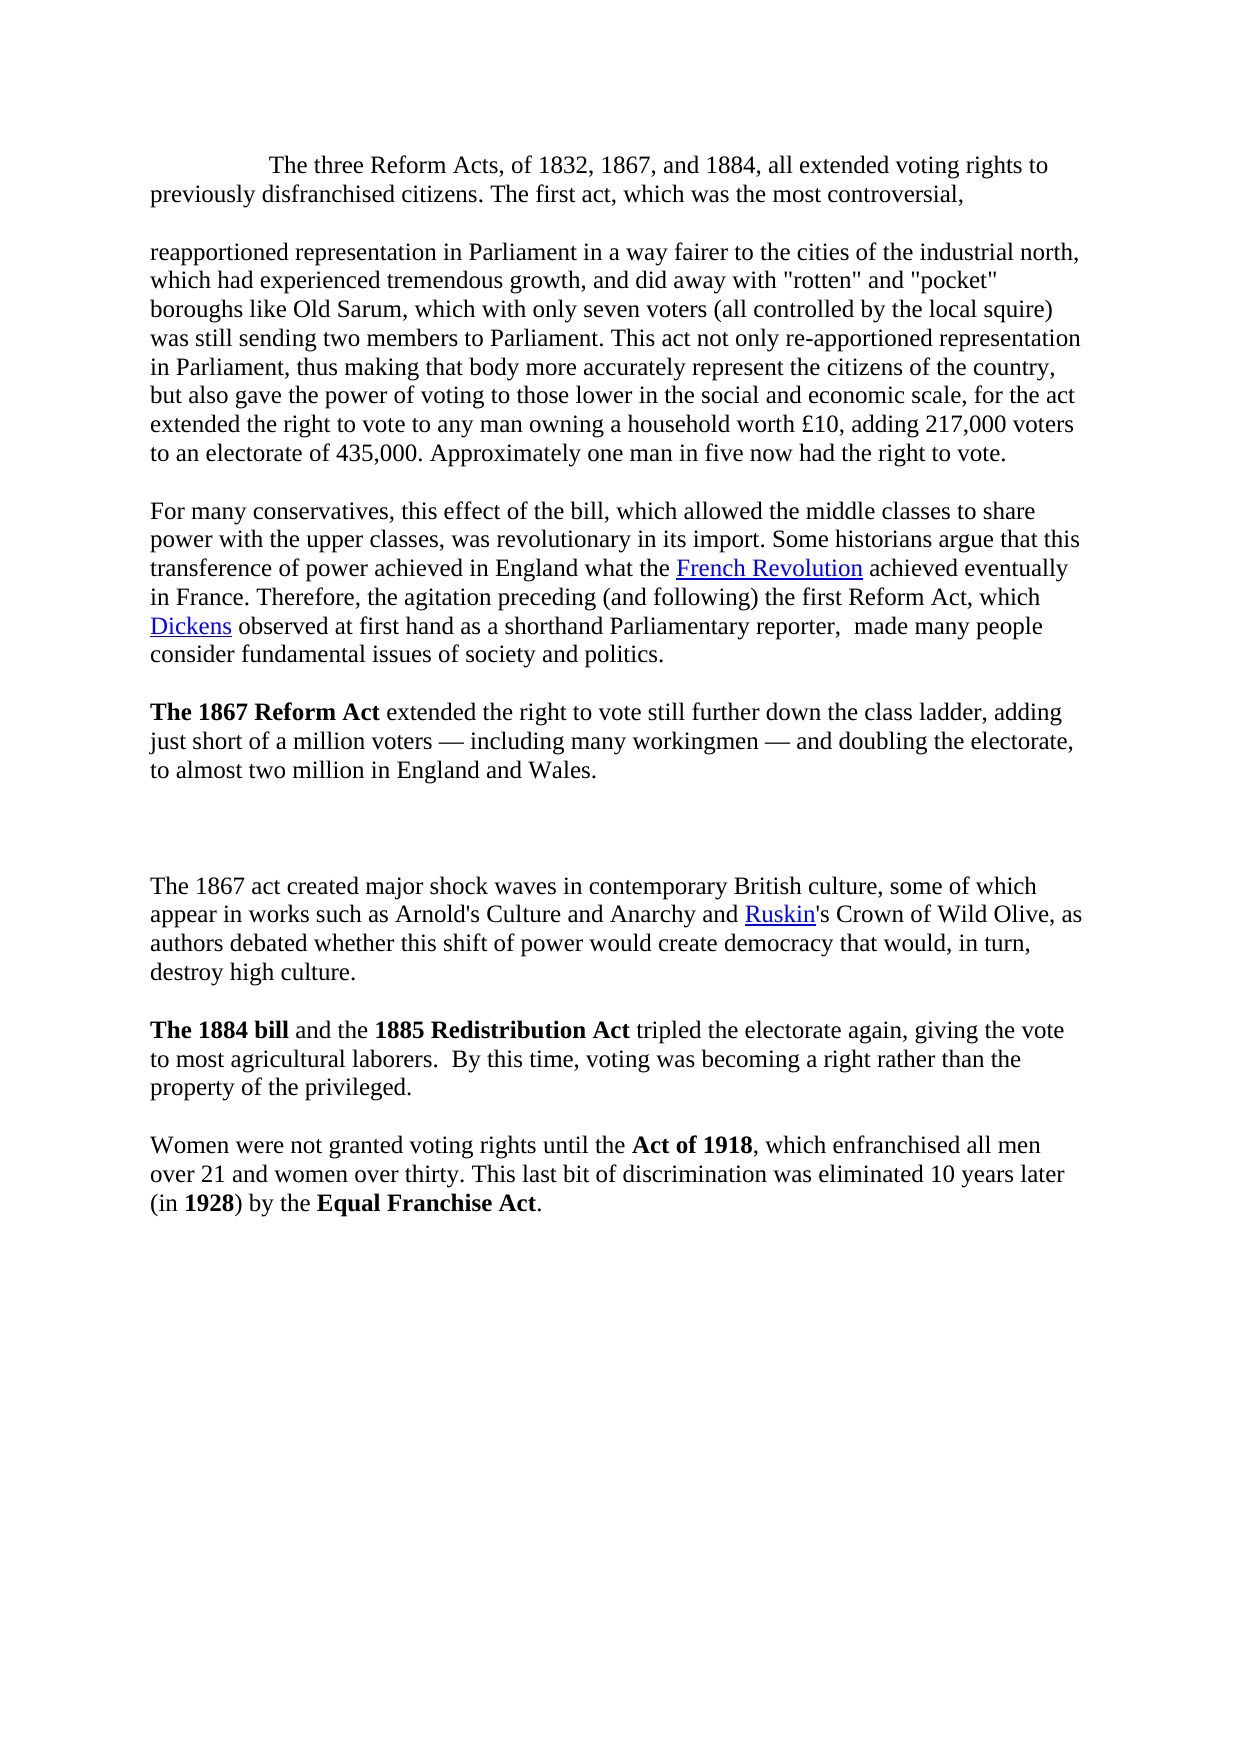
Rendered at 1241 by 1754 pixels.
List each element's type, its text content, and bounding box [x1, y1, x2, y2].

text For many conservatives, this effect of the bill, which allowed the middle classes to share power with the upper classes, was revolutionary in its import. Some historians argue that this transference of power achieved in England what the French Revolution achieved eventually in France. Therefore, the agitation preceding (and following) the first Reform Act, which Dickens observed at first hand as a shorthand Parliamentary reporter, made many people consider fundamental issues of society and politics. [150, 496, 1090, 668]
text The 1867 act created major shock waves in contemporary British culture, some of which appear in works such as Arnold's Culture and Anarchy and Ruskin's Crown of Wild Olive, as authors debated whether this shift of power would create democracy that would, in turn, destroy high culture. [150, 871, 1090, 986]
text The 1867 Reform Act extended the right to vote still further down the class ladder, adding just short of a million voters — including many workingmen — and doubling the electorate, to almost two million in England and Wales. [150, 697, 1090, 784]
text The three Reform Acts, of 1832, 1867, and 1884, all extended voting rights to previously disfranchised citizens. The first act, which was the most controversial, [150, 150, 1090, 207]
text The 1884 bill and the 1885 Redistribution Act tripled the electorate again, giving the vote to most agricultural laborers. By this time, voting was becoming a right rather than the property of the privileged. [150, 1015, 1090, 1101]
text Women were not granted voting rights until the Act of 1918, which enfranchised all men over 21 and women over thirty. This last bit of discrimination was eliminated 10 years later (in 1928) by the Equal Franchise Act. [150, 1130, 1090, 1217]
text reapportioned representation in Parliament in a way fairer to the cities of the industrial north, which had experienced tremendous growth, and did away with "rotten" and "pocket" boroughs like Old Sarum, which with only seven voters (all controlled by the local squire) was still sending two members to Parliament. This act not only re-apportioned representation in Parliament, thus making that body more accurately represent the citizens of the country, but also gave the power of voting to those lower in the social and economic scale, for the act extended the right to vote to any man owning a household worth £10, adding 217,000 voters to an electorate of 435,000. Approximately one man in five now had the right to vote. [150, 237, 1090, 467]
